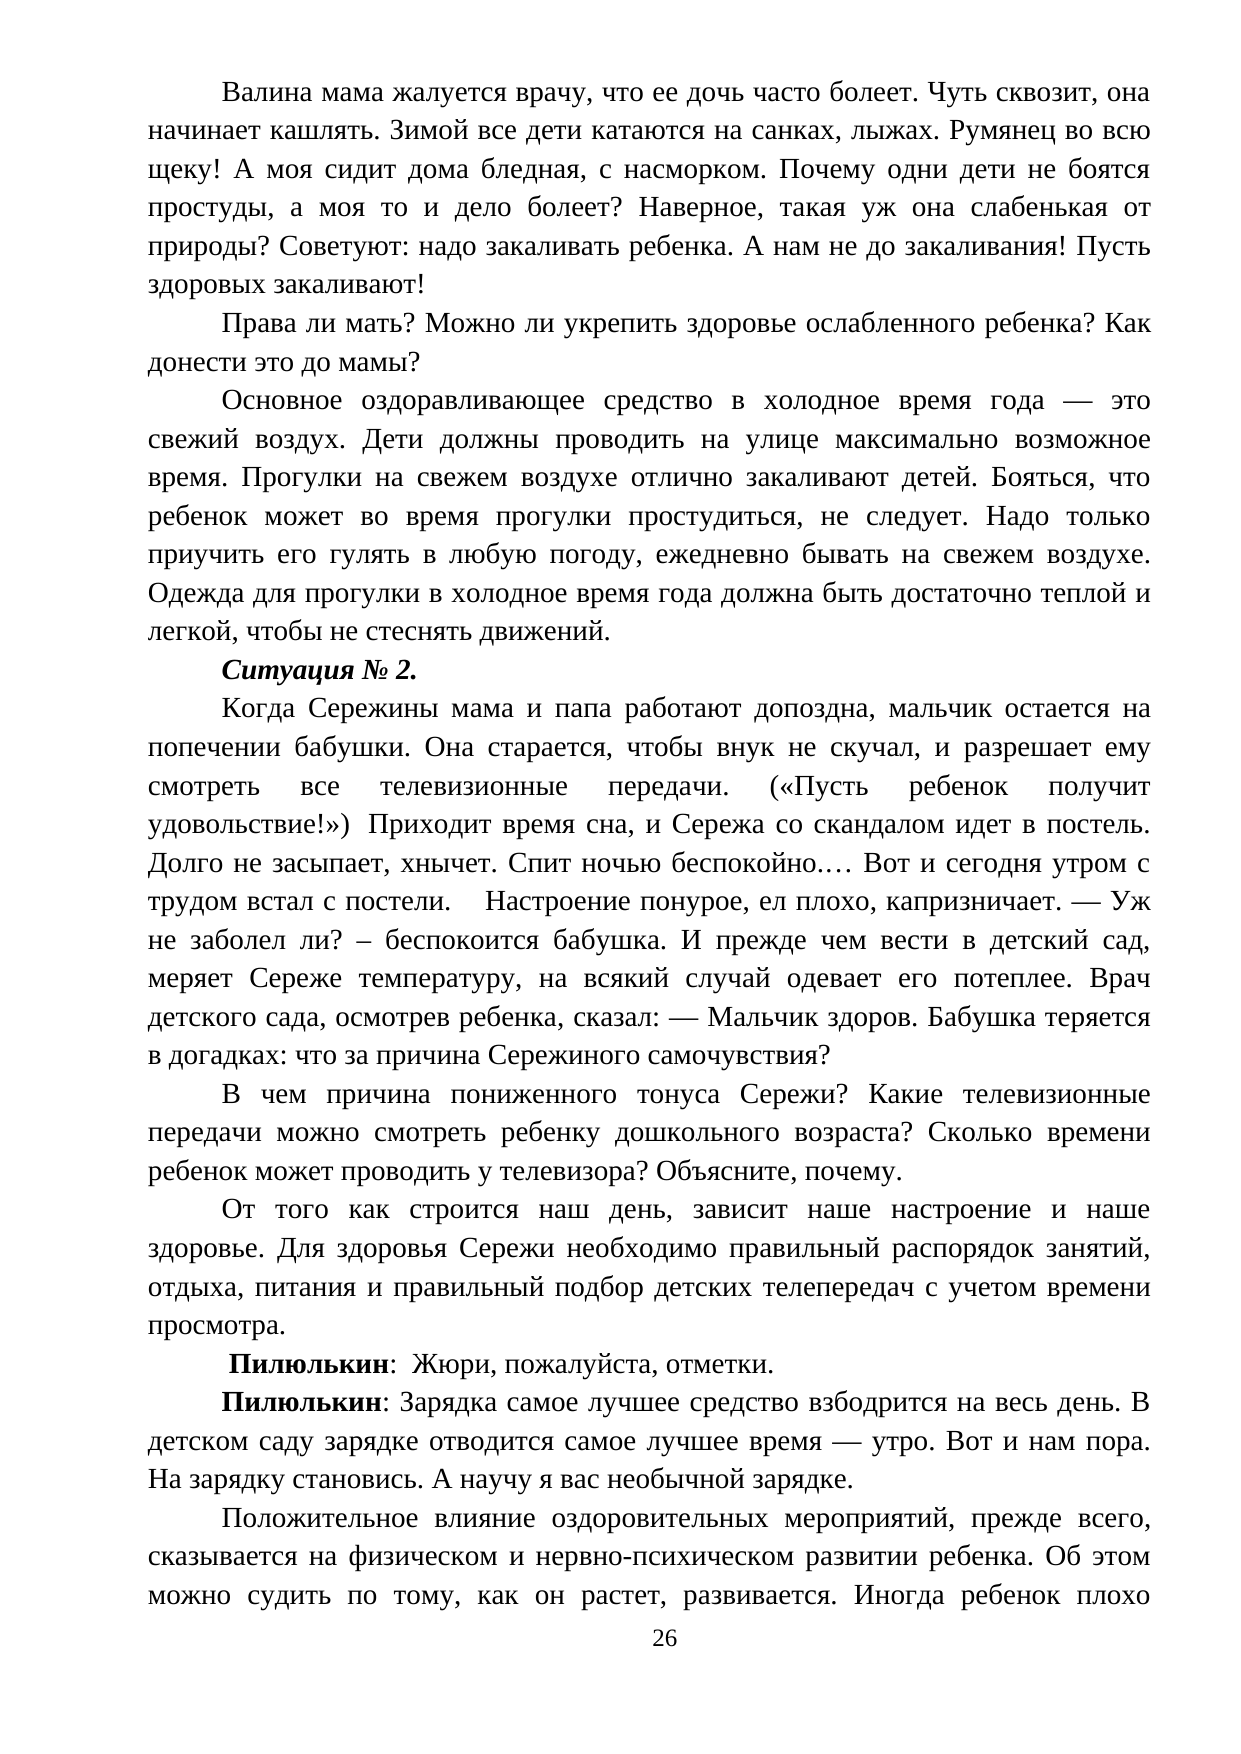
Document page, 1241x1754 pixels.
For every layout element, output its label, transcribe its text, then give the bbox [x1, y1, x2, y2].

text Пилюлькин: Зарядка самое лучшее средство взбодрится на весь день. В детском саду зарядке отводится самое лучшее время — утро. Вот и нам пора. На зарядку становись. А научу я вас необычной зарядке. [148, 1384, 1152, 1495]
text Пилюлькин: Жюри, пожалуйста, отметки. [148, 1346, 1152, 1379]
text От того как строится наш день, зависит наше настроение и наше здоровье. Для здоровья Сережи необходимо правильный распорядок занятий, отдыха, питания и правильный подбор детских телепередач с учетом времени просмотра. [148, 1192, 1152, 1341]
text Валина мама жалуется врачу, что ее дочь часто болеет. Чуть сквозит, она начинает кашлять. Зимой все дети катаются на санках, лыжах. Румянец во всю щеку! А моя сидит дома бледная, с насморком. Почему одни дети не боятся простуды, а моя то и дело болеет? Наверное, такая уж она слабенькая от природы? Советуют: надо закаливать ребенка. А нам не до закаливания! Пусть здоровых закаливают! [148, 74, 1152, 300]
text В чем причина пониженного тонуса Сережи? Какие телевизионные передачи можно смотреть ребенку дошкольного возраста? Сколько времени ребенок может проводить у телевизора? Объясните, почему. [148, 1076, 1152, 1187]
text Когда Сережины мама и папа работают допоздна, мальчик остается на попечении бабушки. Она старается, чтобы внук не скучал, и разрешает ему смотреть все телевизионные передачи. («Пусть ребенок получит удовольствие!») Приходит время сна, и Сережа со скандалом идет в постель. Долго не засыпает, хнычет. Спит ночью беспокойно.… Вот и сегодня утром с трудом встал с постели. Настроение понурое, ел плохо, капризничает. — Уж не заболел ли? – беспокоится бабушка. И прежде чем вести в детский сад, меряет Сереже температуру, на всякий случай одевает его потеплее. Врач детского сада, осмотрев ребенка, сказал: — Мальчик здоров. Бабушка теряется в догадках: что за причина Сережиного самочувствия? [148, 691, 1152, 1071]
text Основное оздоравливающее средство в холодное время года — это свежий воздух. Дети должны проводить на улице максимально возможное время. Прогулки на свежем воздухе отлично закаливают детей. Бояться, что ребенок может во время прогулки простудиться, не следует. Надо только приучить его гулять в любую погоду, ежедневно бывать на свежем воздухе. Одежда для прогулки в холодное время года должна быть достаточно теплой и легкой, чтобы не стеснять движений. [148, 382, 1152, 647]
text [148, 1500, 1152, 1611]
text Ситуация № 2. [148, 652, 1152, 686]
text Права ли мать? Можно ли укрепить здоровье ослабленного ребенка? Как донести это до мамы? [148, 305, 1152, 377]
